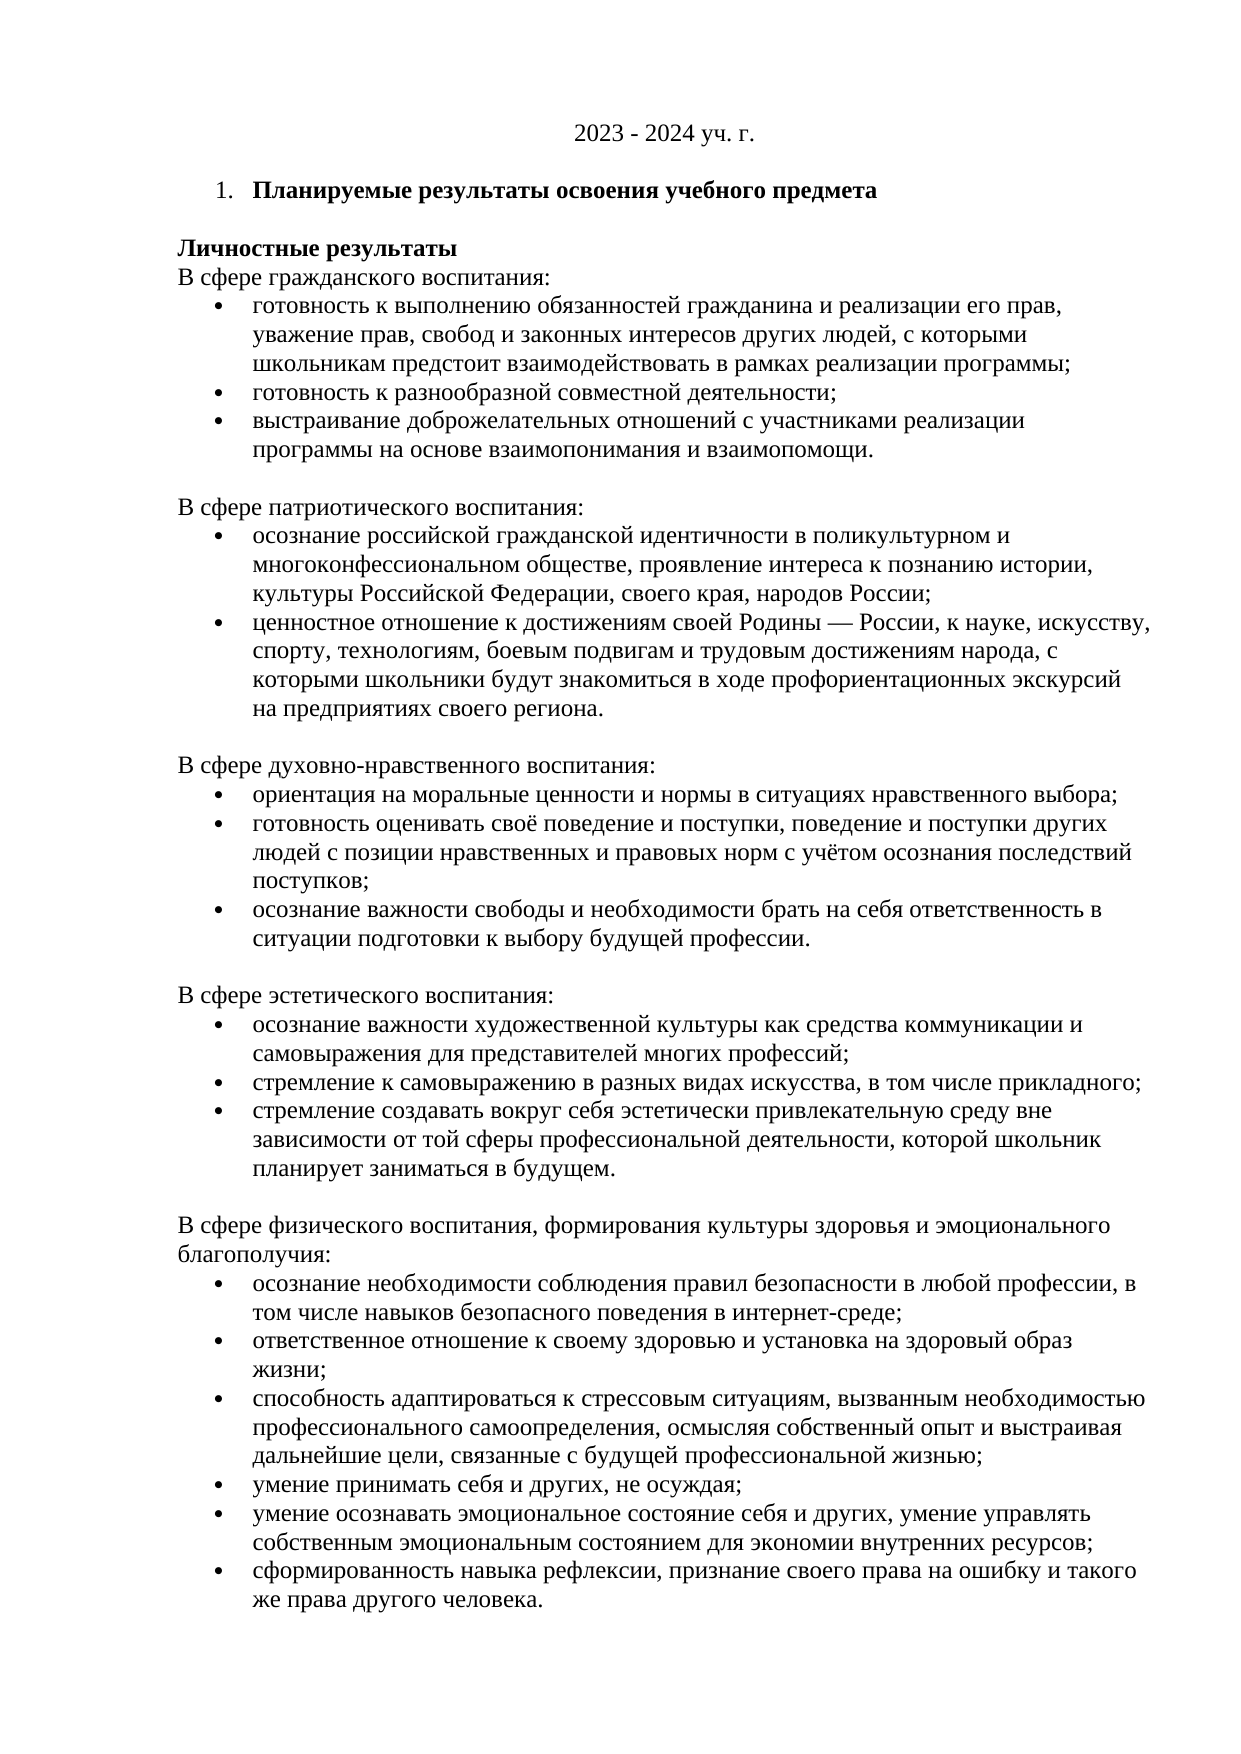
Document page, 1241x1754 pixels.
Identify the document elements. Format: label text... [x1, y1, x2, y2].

text 2023 - 2024 уч. г. [177, 118, 1152, 147]
list умение осознавать эмоциональное состояние себя и других, умение управлять собственным эмоциональным состоянием для экономии внутренних ресурсов; [215, 1498, 1152, 1556]
list умение принимать себя и других, не осуждая; [215, 1469, 1152, 1498]
text В сфере духовно-нравственного воспитания: [177, 751, 1152, 779]
list сформированность навыка рефлексии, признание своего права на ошибку и такого же права другого человека. [215, 1556, 1152, 1613]
text В сфере гражданского воспитания: [177, 262, 1152, 291]
list осознание российской гражданской идентичности в поликультурном и многоконфессиональном обществе, проявление интереса к познанию истории, культуры Российской Федерации, своего края, народов России; [215, 521, 1152, 607]
list осознание важности свободы и необходимости брать на себя ответственность в ситуации подготовки к выбору будущей профессии. [215, 894, 1152, 952]
text В сфере эстетического воспитания: [177, 981, 1152, 1009]
list способность адаптироваться к стрессовым ситуациям, вызванным необходимостью профессионального самоопределения, осмысляя собственный опыт и выстраивая дальнейшие цели, связанные с будущей профессиональной жизнью; [215, 1383, 1152, 1469]
text Личностные результаты [177, 233, 1152, 262]
list Планируемые результаты освоения учебного предмета [215, 176, 1152, 204]
list стремление к самовыражению в разных видах искусства, в том числе прикладного; [215, 1067, 1152, 1096]
list осознание необходимости соблюдения правил безопасности в любой профессии, в том числе навыков безопасного поведения в интернет-среде; [215, 1268, 1152, 1326]
list осознание важности художественной культуры как средства коммуникации и самовыражения для представителей многих профессий; [215, 1009, 1152, 1067]
list готовность к разнообразной совместной деятельности; [215, 377, 1152, 406]
list ориентация на моральные ценности и нормы в ситуациях нравственного выбора; [215, 779, 1152, 808]
list ценностное отношение к достижениям своей Родины — России, к науке, искусству, спорту, технологиям, боевым подвигам и трудовым достижениям народа, с которыми школьники будут знакомиться в ходе профориентационных экскурсий на предприятиях своего региона. [215, 607, 1152, 722]
text В сфере патриотического воспитания: [177, 492, 1152, 521]
list готовность оценивать своё поведение и поступки, поведение и поступки других людей с позиции нравственных и правовых норм с учётом осознания последствий поступков; [215, 808, 1152, 894]
list ответственное отношение к своему здоровью и установка на здоровый образ жизни; [215, 1326, 1152, 1383]
text В сфере физического воспитания, формирования культуры здоровья и эмоционального благополучия: [177, 1211, 1152, 1268]
list выстраивание доброжелательных отношений с участниками реализации программы на основе взаимопонимания и взаимопомощи. [215, 406, 1152, 463]
list готовность к выполнению обязанностей гражданина и реализации его прав, уважение прав, свобод и законных интересов других людей, с которыми школьникам предстоит взаимодействовать в рамках реализации программы; [215, 291, 1152, 377]
list стремление создавать вокруг себя эстетически привлекательную среду вне зависимости от той сферы профессиональной деятельности, которой школьник планирует заниматься в будущем. [215, 1096, 1152, 1182]
